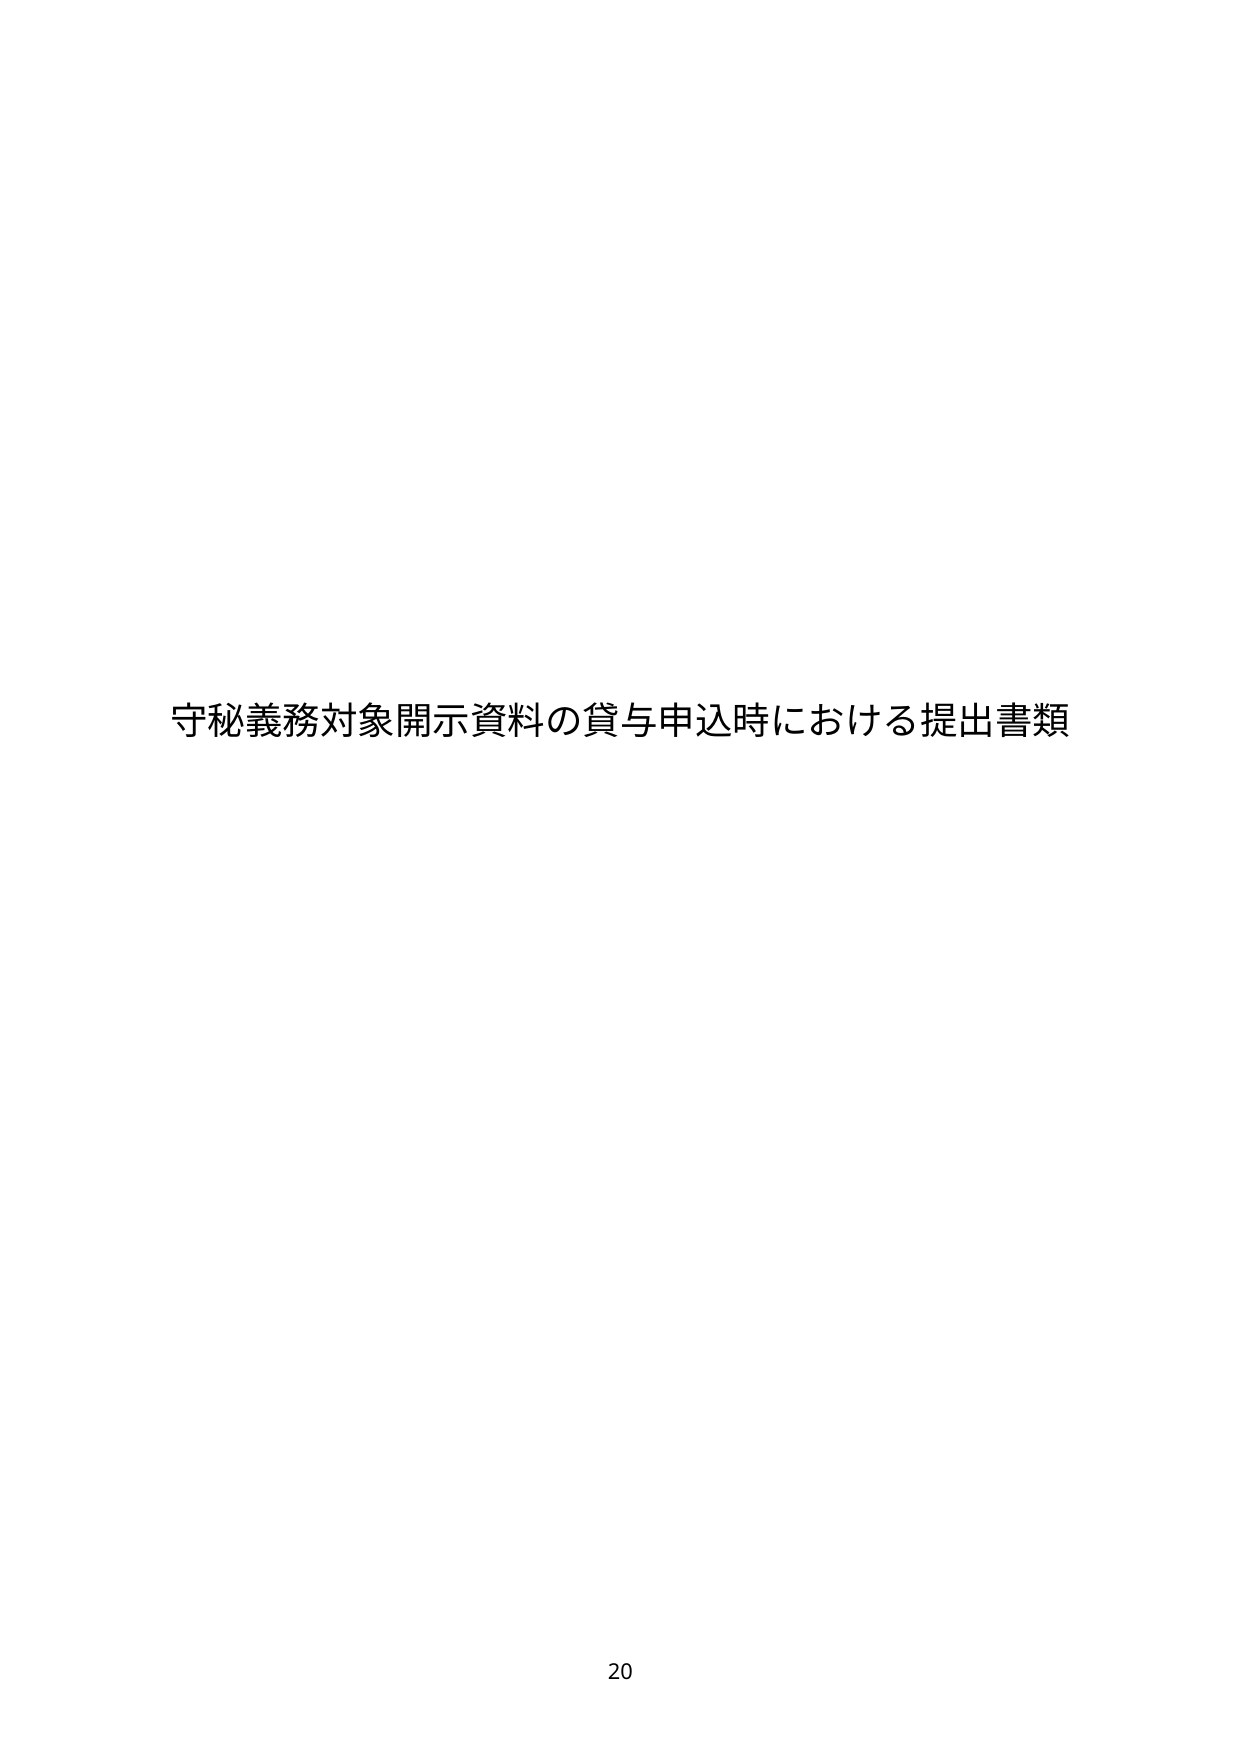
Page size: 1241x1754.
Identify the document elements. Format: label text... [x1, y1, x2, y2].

subtitle 守秘義務対象開示資料の貸与申込時における提出書類 [89, 681, 1152, 756]
